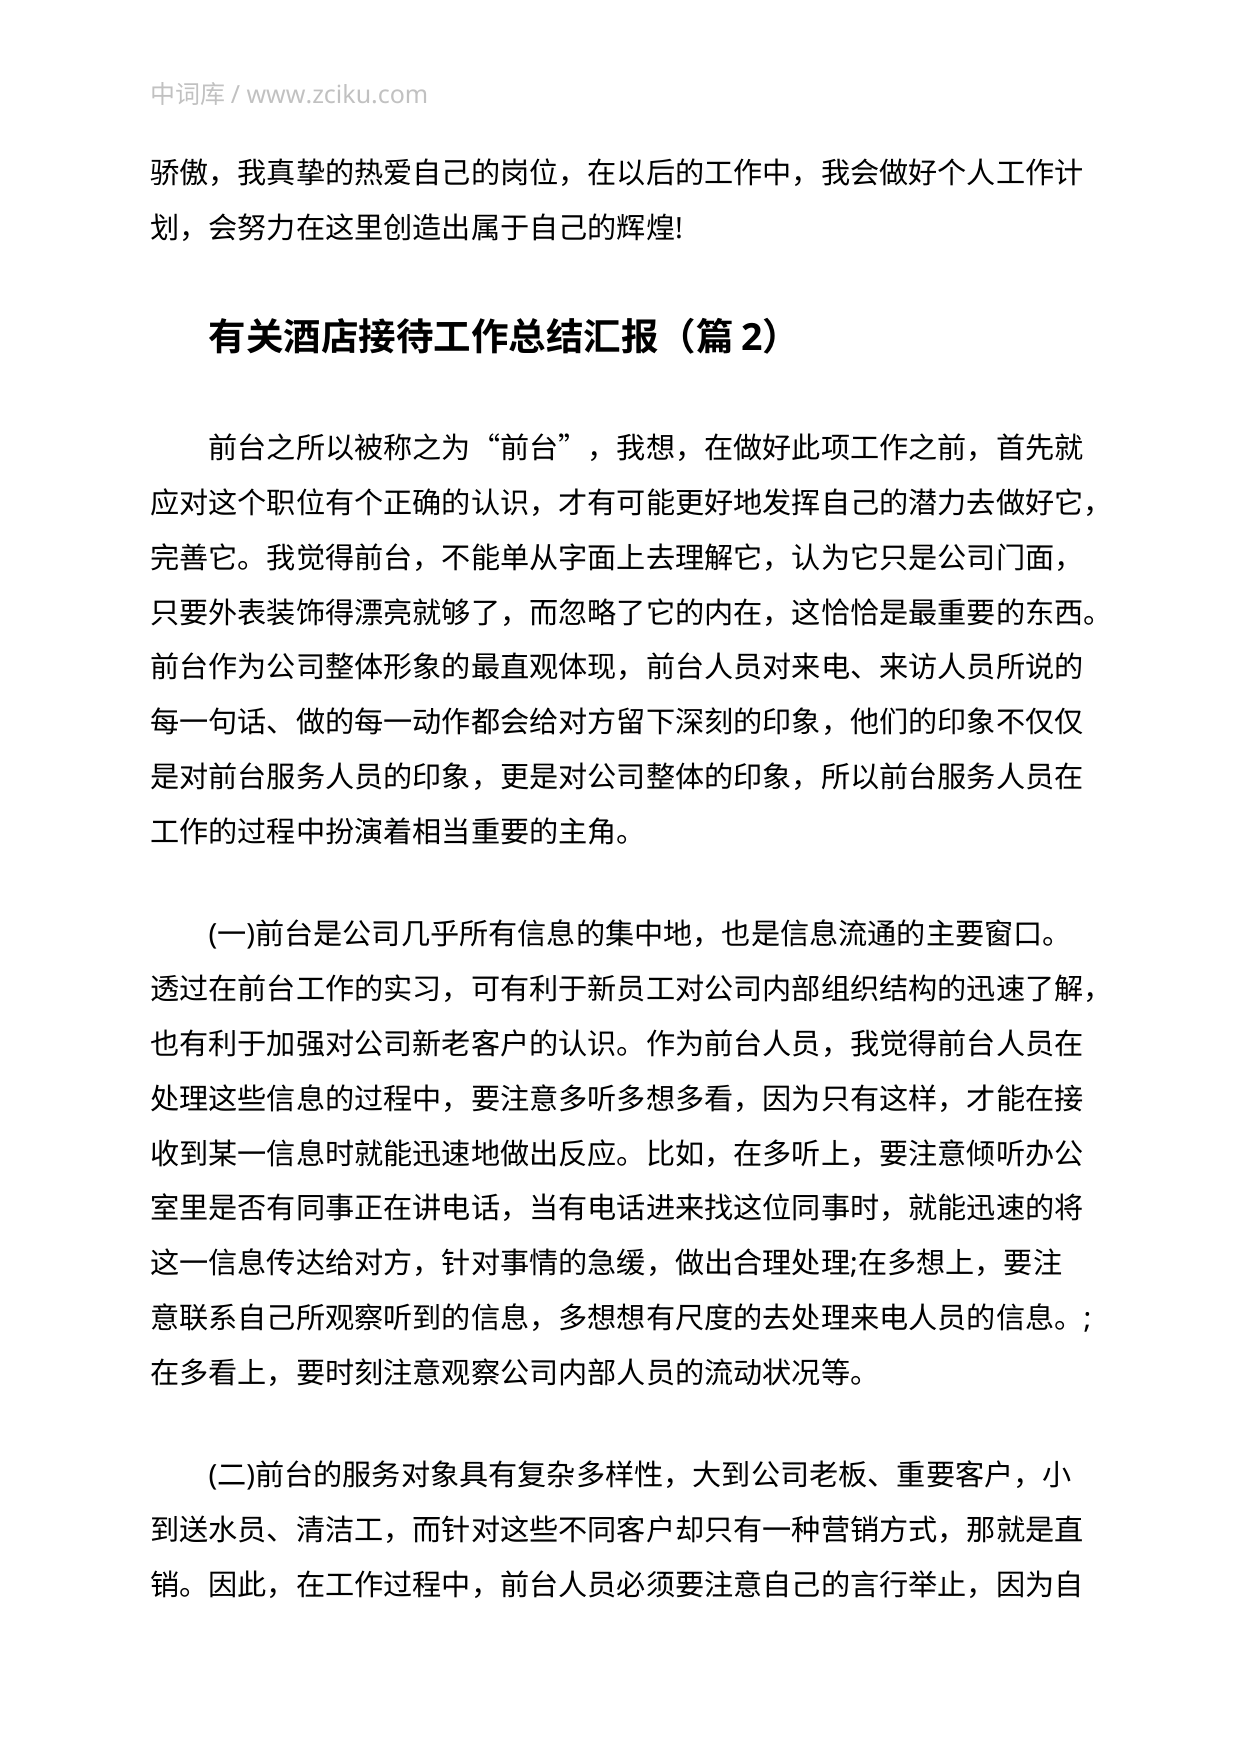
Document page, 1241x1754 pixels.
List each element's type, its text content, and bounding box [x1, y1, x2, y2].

text 有关酒店接待工作总结汇报（篇2） [150, 307, 1090, 361]
text 前台之所以被称之为“前台”，我想，在做好此项工作之前，首先就应对这个职位有个正确的认识，才有可能更好地发挥自己的潜力去做好它，完善它。我觉得前台，不能单从字面上去理解它，认为它只是公司门面，只要外表装饰得漂亮就够了，而忽略了它的内在，这恰恰是最重要的东西。前台作为公司整体形象的最直观体现，前台人员对来电、来访人员所说的每一句话、做的每一动作都会给对方留下深刻的印象，他们的印象不仅仅是对前台服务人员的印象，更是对公司整体的印象，所以前台服务人员在工作的过程中扮演着相当重要的主角。 [150, 424, 1090, 851]
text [150, 150, 1090, 247]
text (一)前台是公司几乎所有信息的集中地，也是信息流通的主要窗口。透过在前台工作的实习，可有利于新员工对公司内部组织结构的迅速了解，也有利于加强对公司新老客户的认识。作为前台人员，我觉得前台人员在处理这些信息的过程中，要注意多听多想多看，因为只有这样，才能在接收到某一信息时就能迅速地做出反应。比如，在多听上，要注意倾听办公室里是否有同事正在讲电话，当有电话进来找这位同事时，就能迅速的将这一信息传达给对方，针对事情的急缓，做出合理处理;在多想上，要注意联系自己所观察听到的信息，多想想有尺度的去处理来电人员的信息。;在多看上，要时刻注意观察公司内部人员的流动状况等。 [150, 911, 1090, 1392]
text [150, 1452, 1090, 1604]
